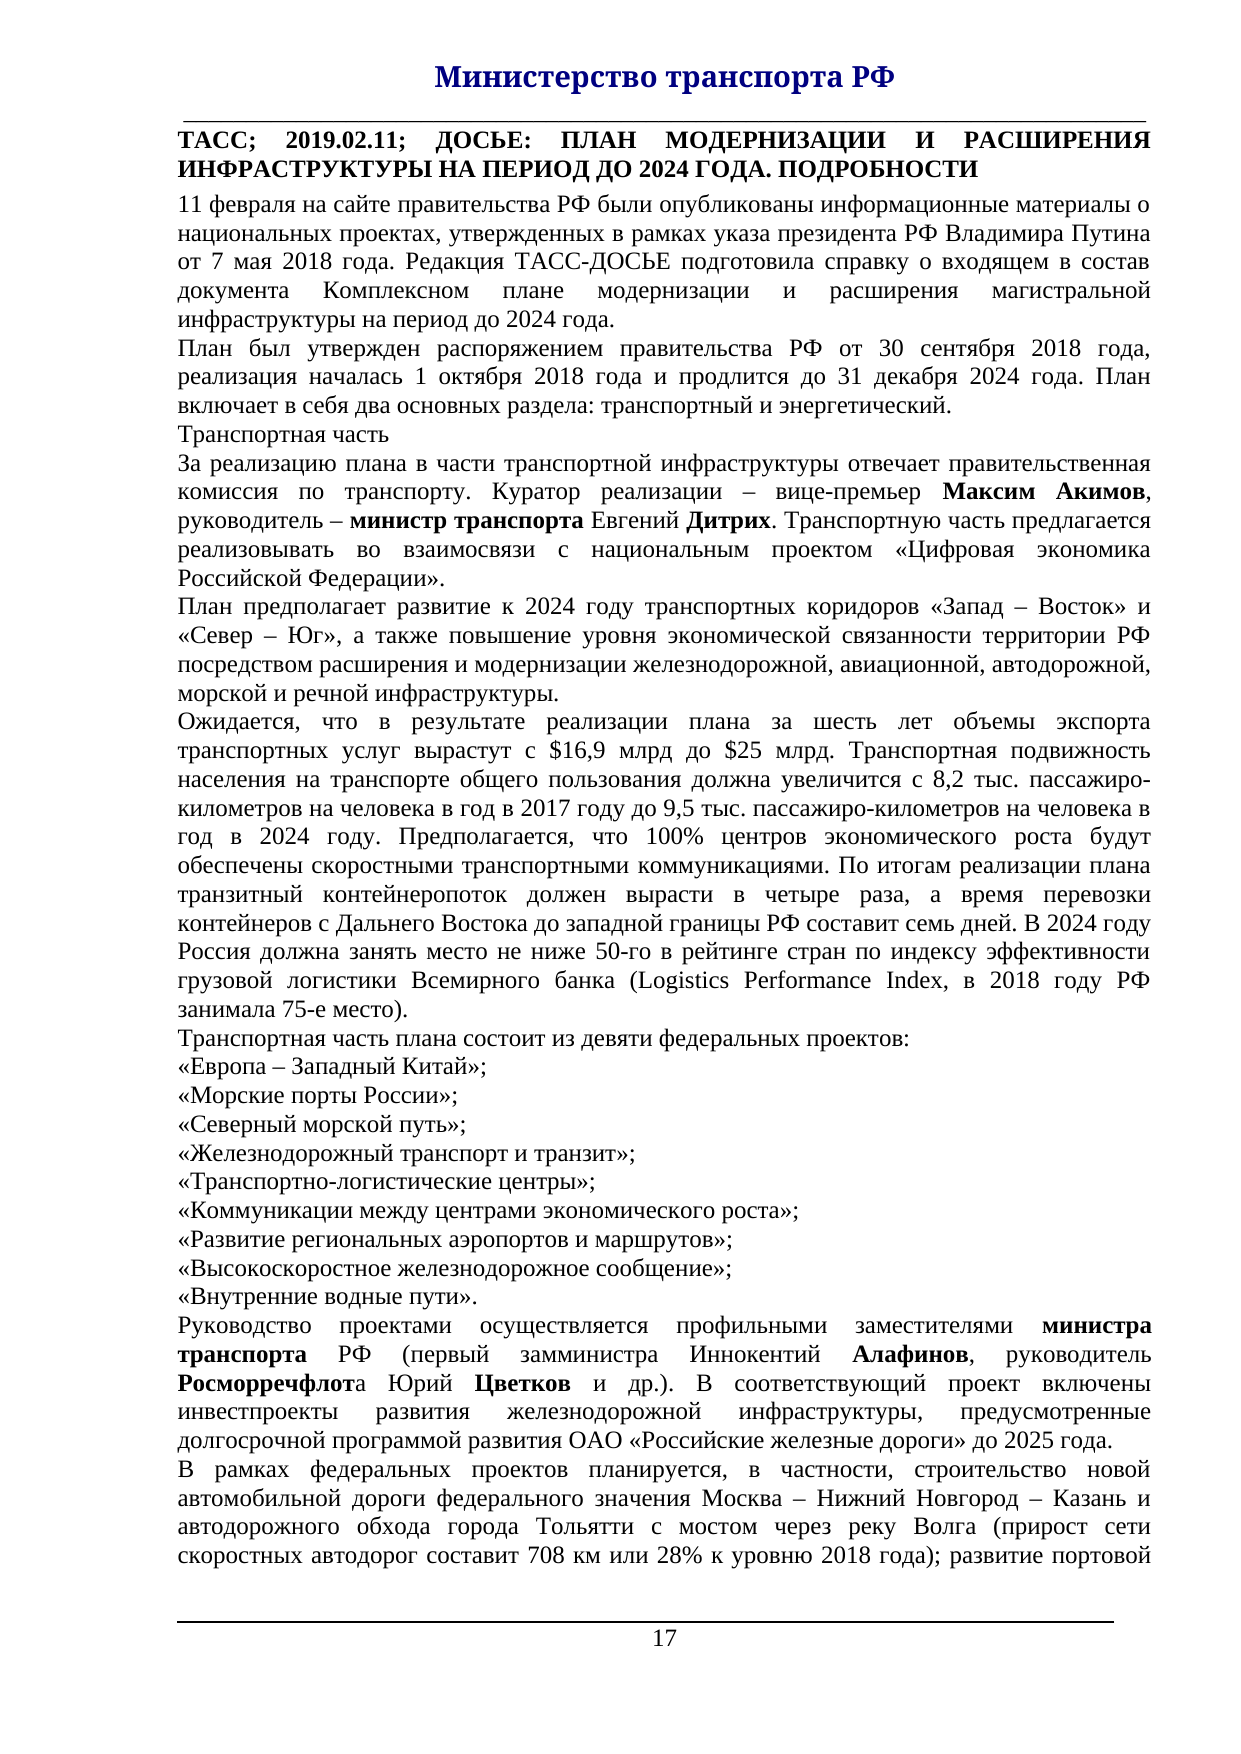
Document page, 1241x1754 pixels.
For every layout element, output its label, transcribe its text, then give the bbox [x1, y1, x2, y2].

text «Северный морской путь»; [177, 1109, 1152, 1138]
text «Развитие региональных аэропортов и маршрутов»; [177, 1224, 1152, 1253]
text Транспортная часть плана состоит из девяти федеральных проектов: [177, 1023, 1152, 1051]
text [177, 1454, 1152, 1569]
text За реализацию плана в части транспортной инфраструктуры отвечает правительственная комиссия по транспорту. Куратор реализации – вице-премьер Максим Акимов, руководитель – министр транспорта Евгений Дитрих. Транспортную часть предлагается реализовывать во взаимосвязи с национальным проектом «Цифровая экономика Российской Федерации». [177, 448, 1152, 591]
subtitle ТАСС; 2019.02.11; ДОСЬЕ: ПЛАН МОДЕРНИЗАЦИИ И РАСШИРЕНИЯ ИНФРАСТРУКТУРЫ НА ПЕРИОД ДО 2024 ГОДА. ПОДРОБНОСТИ [177, 125, 1152, 183]
text 11 февраля на сайте правительства РФ были опубликованы информационные материалы о национальных проектах, утвержденных в рамках указа президента РФ Владимира Путина от 7 мая 2018 года. Редакция ТАСС-ДОСЬЕ подготовила справку о входящем в состав документа Комплексном плане модернизации и расширения магистральной инфраструктуры на период до 2024 года. [177, 189, 1152, 333]
text «Коммуникации между центрами экономического роста»; [177, 1195, 1152, 1224]
text Ожидается, что в результате реализации плана за шесть лет объемы экспорта транспортных услуг вырастут с $16,9 млрд до $25 млрд. Транспортная подвижность населения на транспорте общего пользования должна увеличится с 8,2 тыс. пассажиро-километров на человека в год в 2017 году до 9,5 тыс. пассажиро-километров на человека в год в 2024 году. Предполагается, что 100% центров экономического роста будут обеспечены скоростными транспортными коммуникациями. По итогам реализации плана транзитный контейнеропоток должен вырасти в четыре раза, а время перевозки контейнеров с Дальнего Востока до западной границы РФ составит семь дней. В 2024 году Россия должна занять место не ниже 50-го в рейтинге стран по индексу эффективности грузовой логистики Всемирного банка (Logistics Performance Index, в 2018 году РФ занимала 75-е место). [177, 706, 1152, 1023]
text «Высокоскоростное железнодорожное сообщение»; [177, 1253, 1152, 1281]
text Руководство проектами осуществляется профильными заместителями министра транспорта РФ (первый замминистра Иннокентий Алафинов, руководитель Росморречфлота Юрий Цветков и др.). В соответствующий проект включены инвестпроекты развития железнодорожной инфраструктуры, предусмотренные долгосрочной программой развития ОАО «Российские железные дороги» до 2025 года. [177, 1310, 1152, 1454]
text «Морские порты России»; [177, 1080, 1152, 1109]
text План предполагает развитие к 2024 году транспортных коридоров «Запад – Восток» и «Север – Юг», а также повышение уровня экономической связанности территории РФ посредством расширения и модернизации железнодорожной, авиационной, автодорожной, морской и речной инфраструктуры. [177, 591, 1152, 706]
text «Внутренние водные пути». [177, 1281, 1152, 1310]
text «Железнодорожный транспорт и транзит»; [177, 1138, 1152, 1166]
text «Транспортно-логистические центры»; [177, 1166, 1152, 1195]
text «Европа – Западный Китай»; [177, 1051, 1152, 1080]
text Транспортная часть [177, 419, 1152, 448]
text План был утвержден распоряжением правительства РФ от 30 сентября 2018 года, реализация началась 1 октября 2018 года и продлится до 31 декабря 2024 года. План включает в себя два основных раздела: транспортный и энергетический. [177, 333, 1152, 419]
